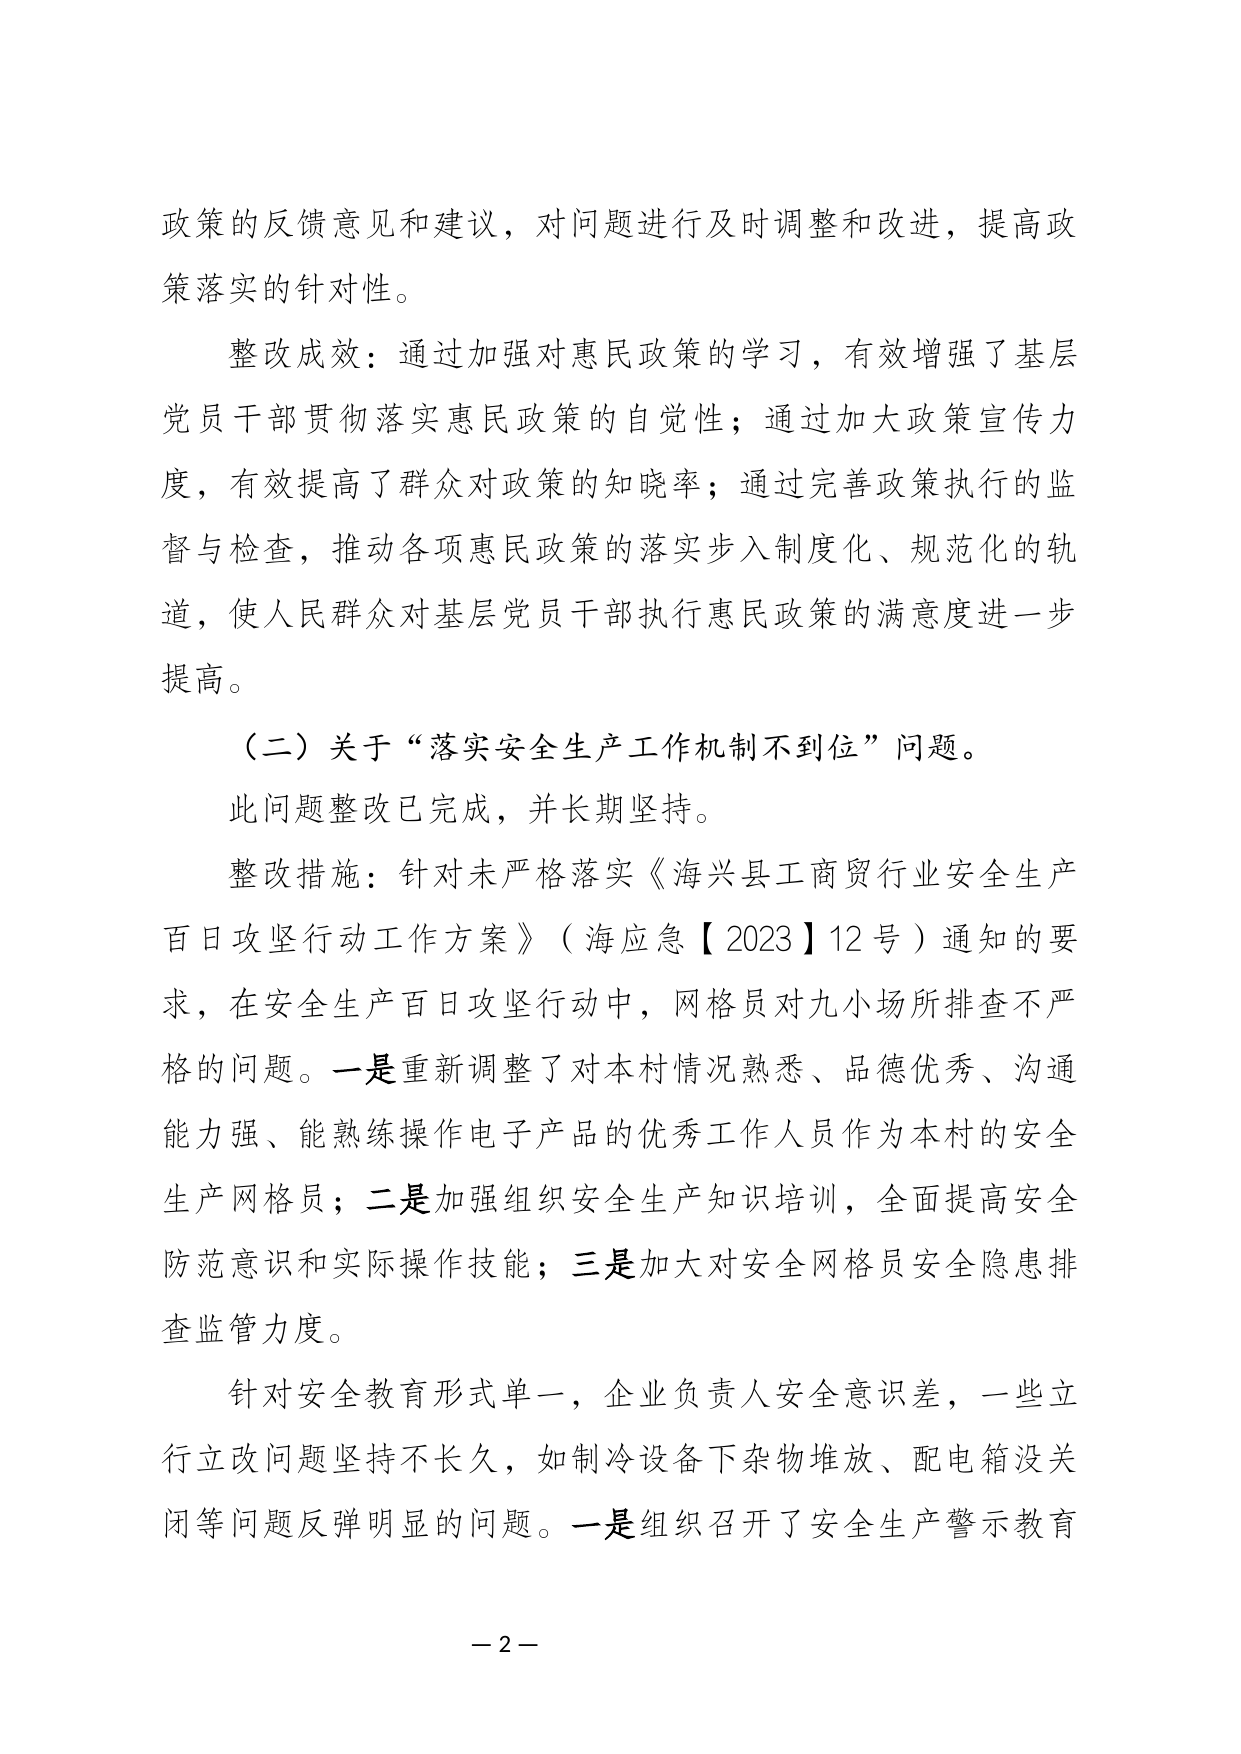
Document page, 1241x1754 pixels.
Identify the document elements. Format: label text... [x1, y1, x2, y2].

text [159, 1363, 1081, 1558]
text 此问题整改已完成，并长期坚持。 [159, 778, 1081, 843]
text （二）关于“落实安全生产工作机制不到位”问题。 [159, 713, 1081, 778]
text 整改措施：针对未严格落实《海兴县工商贸行业安全生产百日攻坚行动工作方案》（海应急【2023】12号）通知的要求，在安全生产百日攻坚行动中，网格员对九小场所排查不严格的问题。一是重新调整了对本村情况熟悉、品德优秀、沟通能力强、能熟练操作电子产品的优秀工作人员作为本村的安全生产网格员；二是加强组织安全生产知识培训，全面提高安全防范意识和实际操作技能；三是加大对安全网格员安全隐患排查监管力度。 [159, 843, 1081, 1363]
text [159, 193, 1081, 323]
text 整改成效：通过加强对惠民政策的学习，有效增强了基层党员干部贯彻落实惠民政策的自觉性；通过加大政策宣传力度，有效提高了群众对政策的知晓率；通过完善政策执行的监督与检查，推动各项惠民政策的落实步入制度化、规范化的轨道，使人民群众对基层党员干部执行惠民政策的满意度进一步提高。 [159, 323, 1081, 713]
